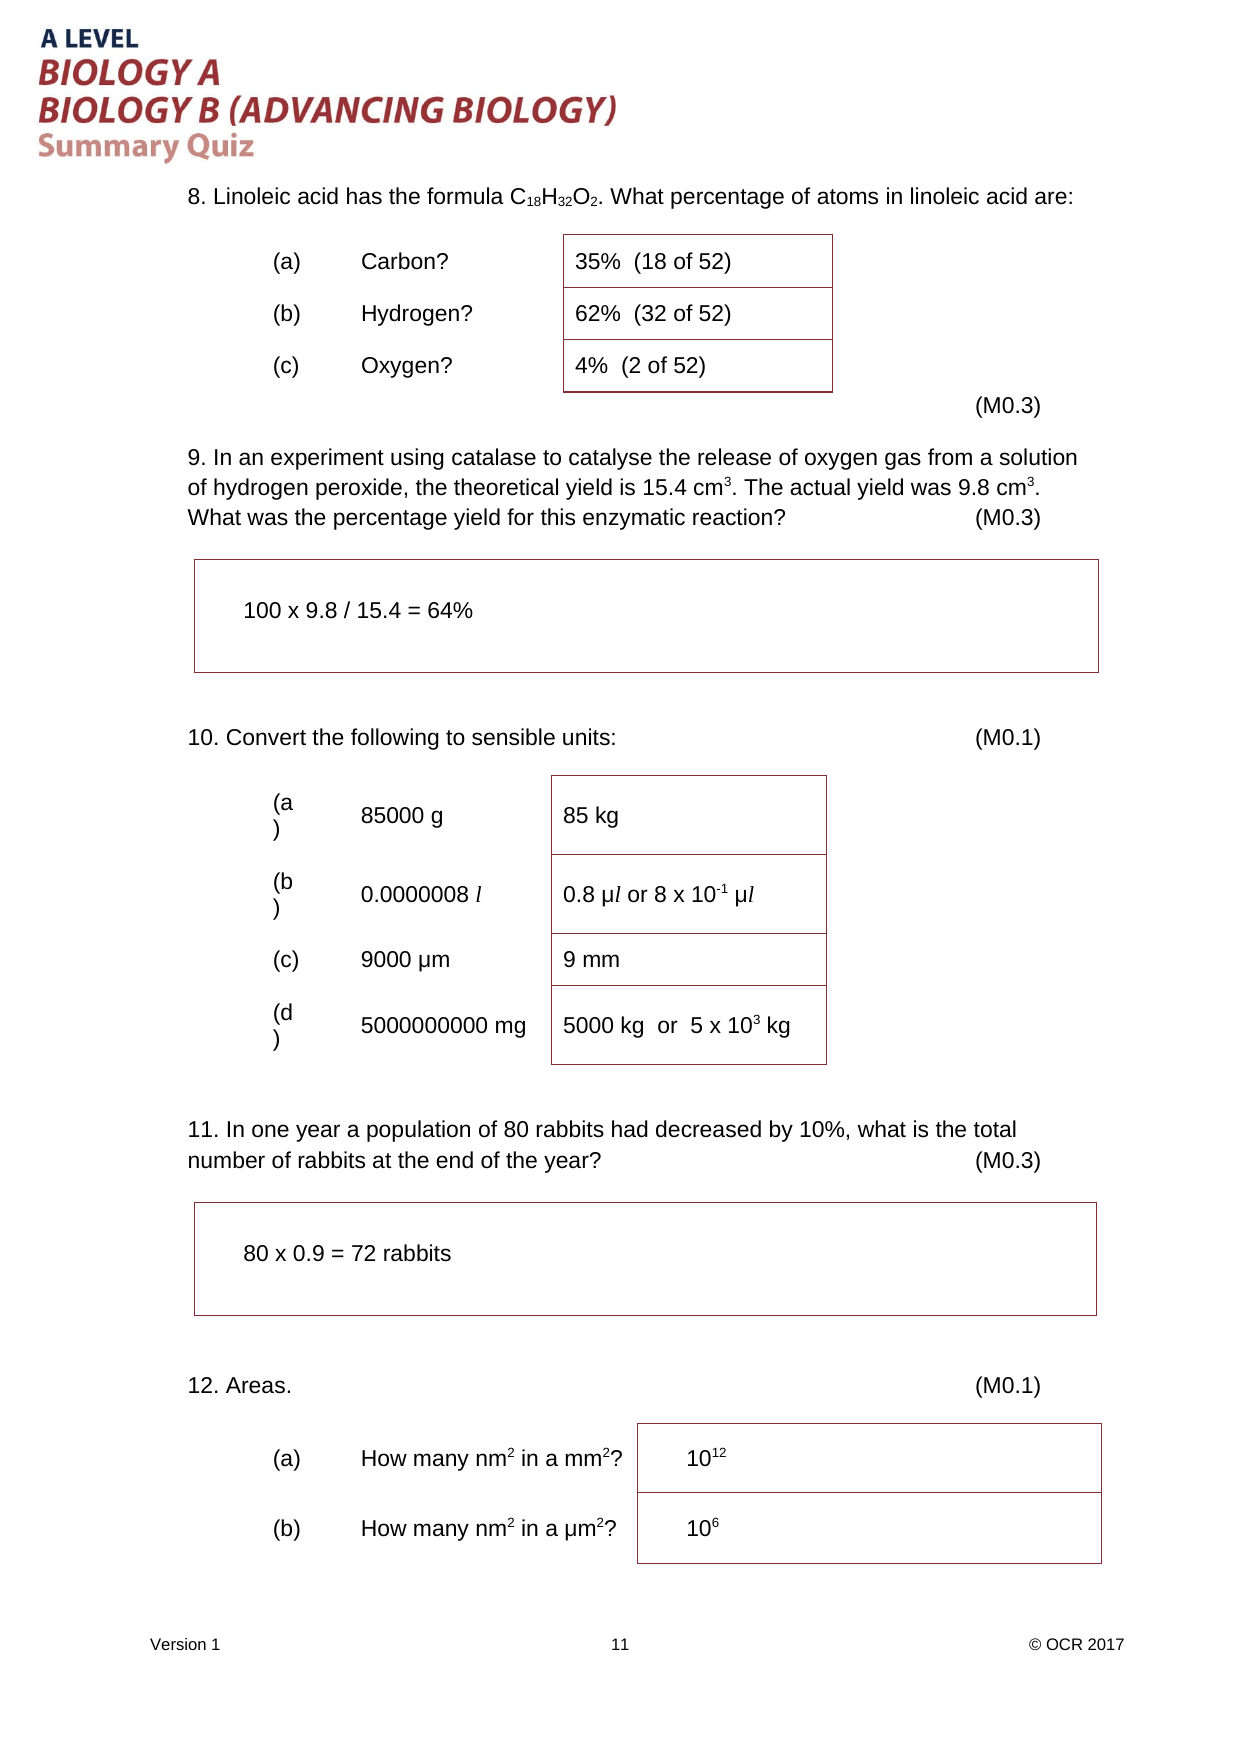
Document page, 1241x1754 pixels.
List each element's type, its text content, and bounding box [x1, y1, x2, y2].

table_header (a) [224, 775, 312, 854]
table_cell (d) [224, 985, 312, 1064]
text 10. Convert the following to sensible units: (M0.1) [187, 724, 1090, 750]
table_cell Hydrogen? [312, 287, 563, 339]
table_cell 4% (2 of 52) [564, 340, 832, 391]
table_cell (c) [224, 933, 312, 985]
table_cell 0.8 μl or 8 x 10-1 μl [552, 855, 826, 933]
text 11. In one year a population of 80 rabbits had decreased by 10%, what is the total number of rabbits at the end of the year? (M0.3) [187, 1116, 1090, 1173]
table_header 80 x 0.9 = 72 rabbits [195, 1203, 1096, 1315]
table_cell (c) [224, 339, 312, 391]
table_cell 5000000000 mg [312, 985, 551, 1064]
table_cell (b) [224, 287, 312, 339]
table_cell 9000 μm [312, 933, 551, 985]
table_header 100 x 9.8 / 15.4 = 64% [195, 560, 1098, 672]
table_cell How many nm2 in a μm2? [312, 1492, 637, 1563]
text 8. Linoleic acid has the formula C18H32O2. What percentage of atoms in linoleic acid are: [187, 177, 1090, 209]
table_header 85000 g [312, 775, 551, 854]
table_header (a) [224, 1423, 312, 1492]
text 9. In an experiment using catalase to catalyse the release of oxygen gas from a solution of hydrogen peroxide, the theoretical yield is 15.4 cm3. The actual yield was 9.8 cm3. What was the percentage yield for this enzymatic reaction? (M0.3) [187, 444, 1090, 531]
table_header (a) [224, 234, 312, 287]
table_cell (b) [224, 854, 312, 933]
table_header 85 kg [552, 776, 826, 854]
picture [0, 1, 1236, 177]
table_cell 62% (32 of 52) [564, 288, 832, 339]
table_header 35% (18 of 52) [564, 235, 832, 287]
table_cell (b) [224, 1492, 312, 1563]
table_cell 5000 kg or 5 x 103 kg [552, 986, 826, 1064]
table_cell 106 [638, 1493, 1101, 1563]
table_cell 0.0000008 l [312, 854, 551, 933]
table_header How many nm2 in a mm2? [312, 1423, 637, 1492]
text (M0.3) [150, 392, 1090, 419]
table_header 1012 [638, 1424, 1101, 1492]
table_cell Oxygen? [312, 339, 563, 391]
text 12. Areas. (M0.1) [187, 1372, 1090, 1398]
table_cell 9 mm [552, 934, 826, 985]
table_header Carbon? [312, 234, 563, 287]
